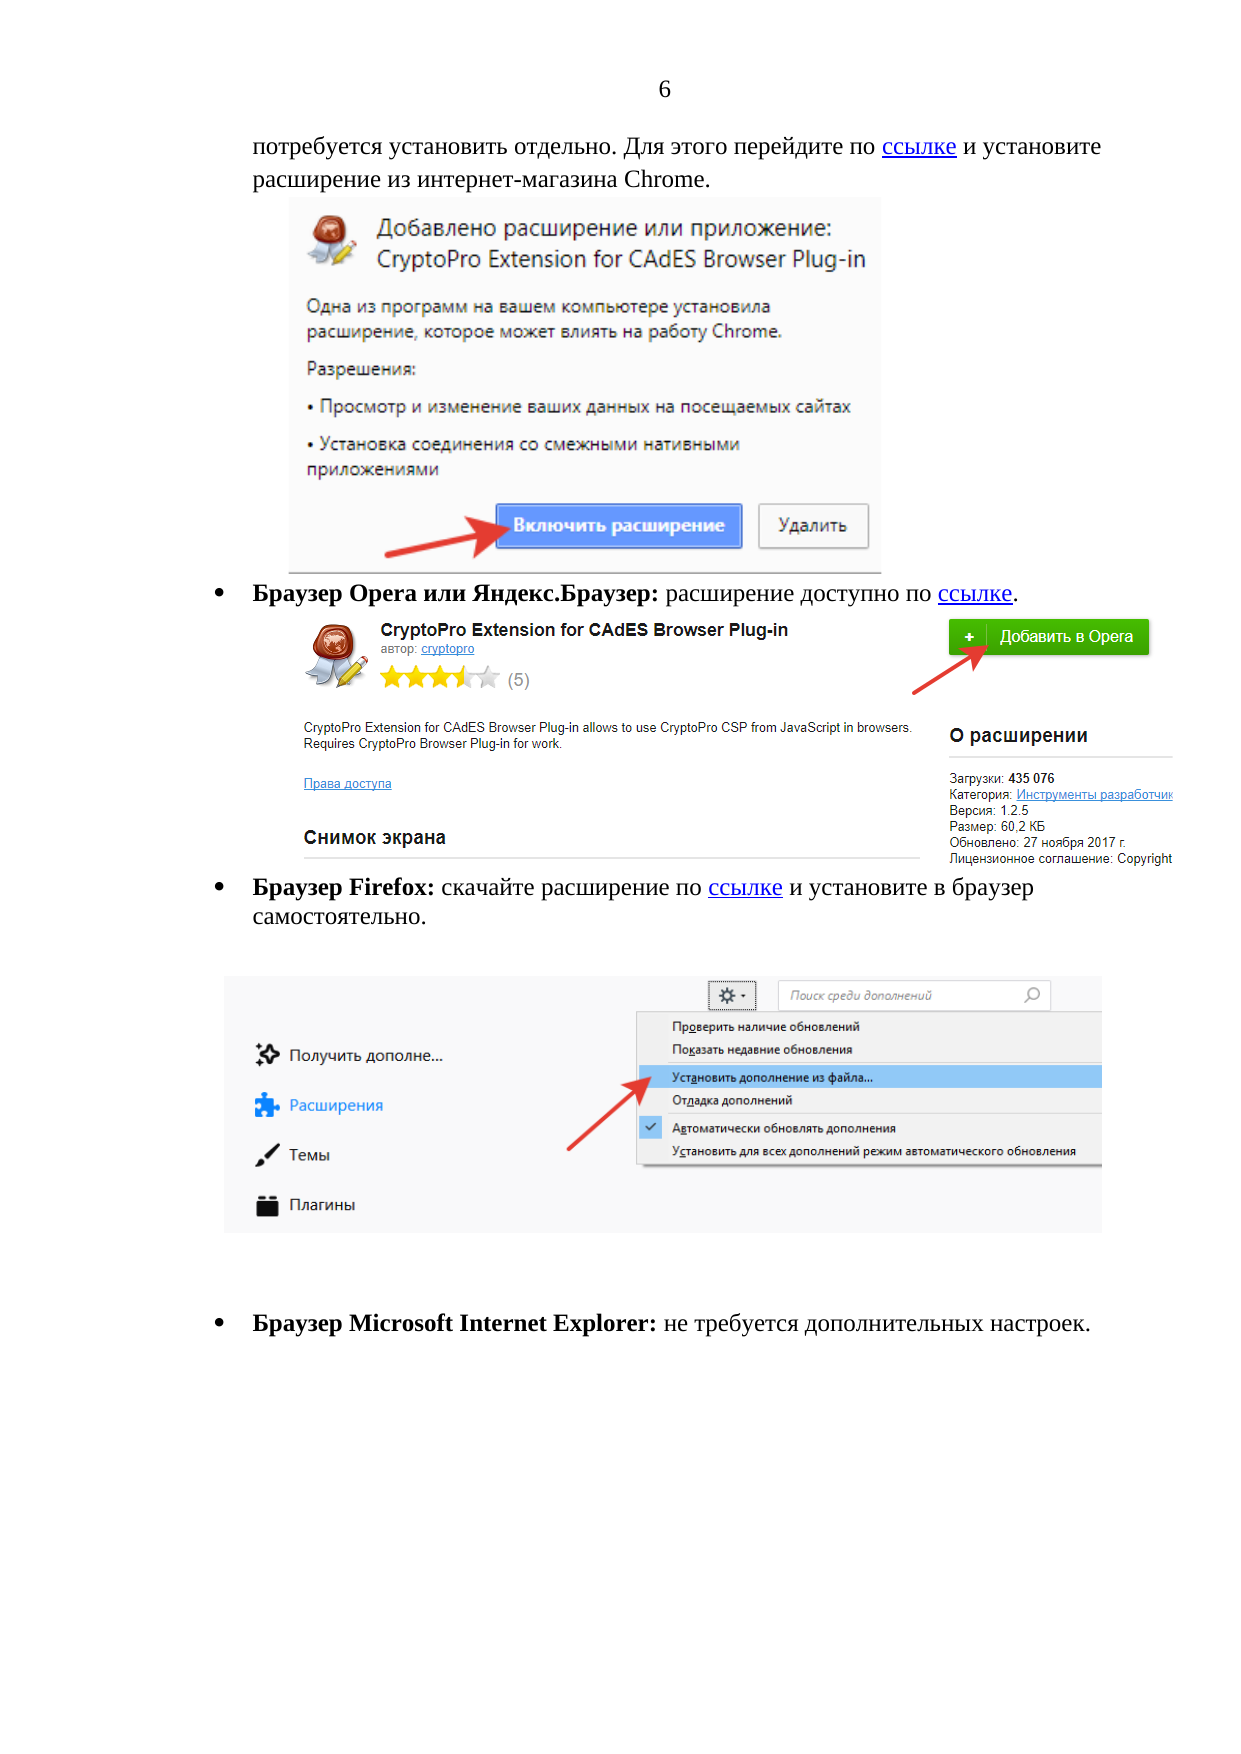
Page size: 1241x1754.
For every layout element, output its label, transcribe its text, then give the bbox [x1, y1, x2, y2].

list Браузер Opera или Яндекс.Браузер: расширение доступно по ссылке. [215, 578, 1152, 607]
list Браузер Microsoft Internet Explorer: не требуется дополнительных настроек. [215, 1308, 1152, 1337]
picture [288, 197, 882, 574]
list Браузер Firefox: скачайте расширение по ссылке и установите в браузер самостоятельно. [215, 872, 1152, 929]
picture [224, 976, 1102, 1233]
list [215, 131, 1152, 193]
picture [295, 611, 1173, 868]
